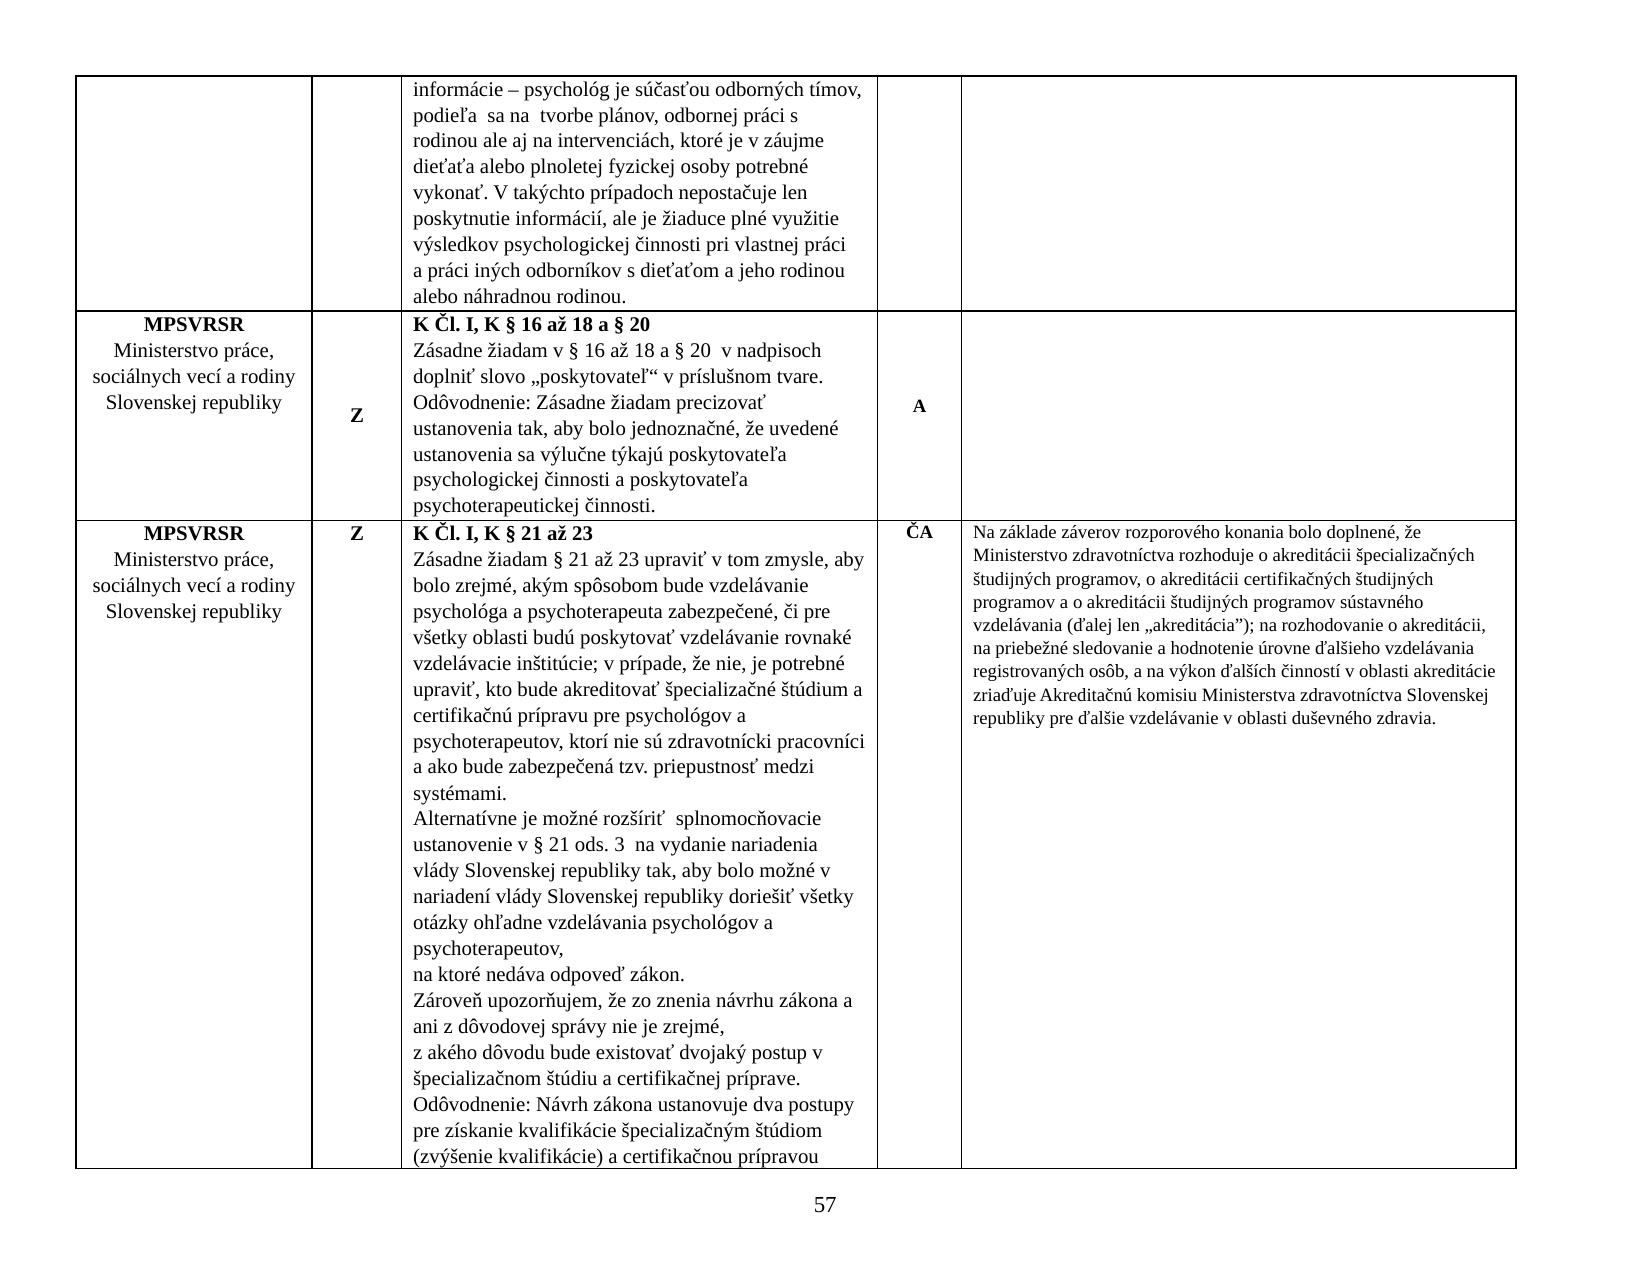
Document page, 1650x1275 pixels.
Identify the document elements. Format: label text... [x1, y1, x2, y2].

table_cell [962, 521, 1515, 1168]
table_cell Z [313, 77, 401, 310]
table_cell Z [313, 312, 401, 519]
table_cell [962, 77, 1515, 310]
table_cell [962, 312, 1515, 519]
table_cell ČA [878, 521, 961, 1168]
table_cell Z [313, 521, 401, 1168]
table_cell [402, 521, 877, 1168]
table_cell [402, 77, 877, 310]
table_cell K Čl. I, K § 16 až 18 a § 20 Zásadne žiadam v § 16 až 18 a § 20 v nadpisoch doplniť slovo „poskytovateľ“ v príslušnom tvare. Odôvodnenie: Zásadne žiadam precizovať ustanovenia tak, aby bolo jednoznačné, že uvedené ustanovenia sa výlučne týkajú poskytovateľa psychologickej činnosti a poskytovateľa psychoterapeutickej činnosti. [402, 312, 877, 519]
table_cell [77, 521, 311, 1168]
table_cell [77, 77, 311, 310]
table_cell A [878, 312, 961, 519]
table_cell MPSVRSR Ministerstvo práce, sociálnych vecí a rodiny Slovenskej republiky [77, 312, 311, 519]
table_cell A [878, 77, 961, 310]
